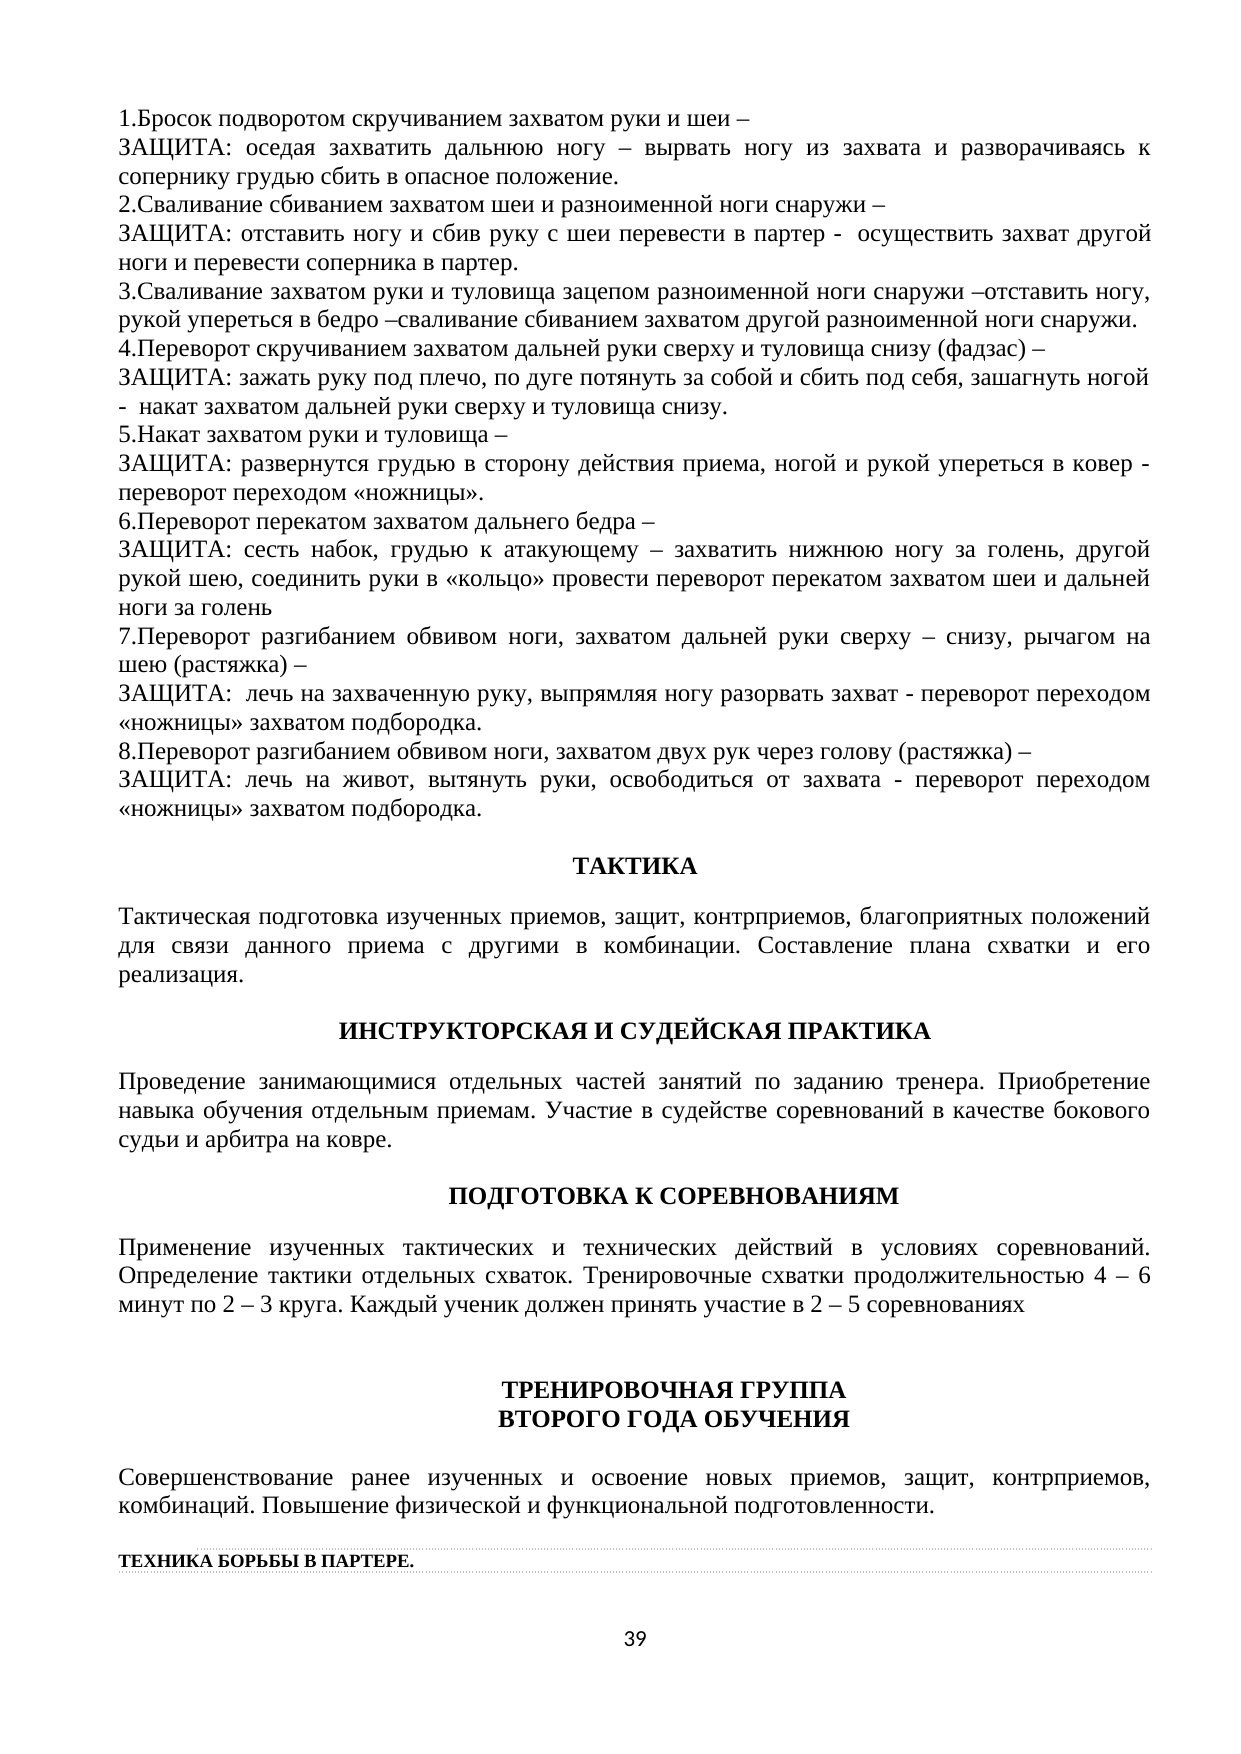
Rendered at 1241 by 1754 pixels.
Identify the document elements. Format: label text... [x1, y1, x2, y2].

text 2.Сваливание сбиванием захватом шеи и разноименной ноги снаружи – [118, 189, 1152, 218]
text 3.Сваливание захватом руки и туловища зацепом разноименной ноги снаружи –отставить ногу, рукой упереться в бедро –сваливание сбиванием захватом другой разноименной ноги снаружи. [118, 276, 1152, 333]
text ЗАЩИТА: лечь на захваченную руку, выпрямляя ногу разорвать захват - переворот переходом «ножницы» захватом подбородка. [118, 678, 1152, 736]
text ТАКТИКА [118, 851, 1152, 879]
text ИНСТРУКТОРСКАЯ И СУДЕЙСКАЯ ПРАКТИКА [118, 1016, 1152, 1045]
text 5.Накат захватом руки и туловища – [118, 419, 1152, 448]
text Совершенствование ранее изученных и освоение новых приемов, защит, контрприемов, комбинаций. Повышение физической и функциональной подготовленности. [118, 1462, 1152, 1519]
text ПОДГОТОВКА К СОРЕВНОВАНИЯМ [196, 1181, 1152, 1210]
text Применение изученных тактических и технических действий в условиях соревнований. Определение тактики отдельных схваток. Тренировочные схватки продолжительностью 4 – 6 минут по 2 – 3 круга. Каждый ученик должен принять участие в 2 – 5 соревнованиях [118, 1232, 1152, 1318]
text ТРЕНИРОВОЧНАЯ ГРУППА [196, 1376, 1152, 1404]
text ВТОРОГО ГОДА ОБУЧЕНИЯ [196, 1404, 1152, 1433]
text ЗАЩИТА: зажать руку под плечо, по дуге потянуть за собой и сбить под себя, зашагнуть ногой - накат захватом дальней руки сверху и туловища снизу. [118, 362, 1152, 419]
text 4.Переворот скручиванием захватом дальней руки сверху и туловища снизу (фадзас) – [118, 333, 1152, 362]
text ЗАЩИТА: лечь на живот, вытянуть руки, освободиться от захвата - переворот переходом «ножницы» захватом подбородка. [118, 764, 1152, 822]
text ЗАЩИТА: развернутся грудью в сторону действия приема, ногой и рукой упереться в ковер - переворот переходом «ножницы». [118, 448, 1152, 506]
text 1.Бросок подворотом скручиванием захватом руки и шеи – [118, 103, 1152, 132]
text Тактическая подготовка изученных приемов, защит, контрприемов, благоприятных положений для связи данного приема с другими в комбинации. Составление плана схватки и его реализация. [118, 901, 1152, 987]
text Проведение занимающимися отдельных частей занятий по заданию тренера. Приобретение навыка обучения отдельным приемам. Участие в судействе соревнований в качестве бокового судьи и арбитра на ковре. [118, 1066, 1152, 1153]
text 8.Переворот разгибанием обвивом ноги, захватом двух рук через голову (растяжка) – [118, 736, 1152, 764]
text ЗАЩИТА: оседая захватить дальнюю ногу – вырвать ногу из захвата и разворачиваясь к сопернику грудью сбить в опасное положение. [118, 132, 1152, 189]
text 7.Переворот разгибанием обвивом ноги, захватом дальней руки сверху – снизу, рычагом на шею (растяжка) – [118, 621, 1152, 678]
text 6.Переворот перекатом захватом дальнего бедра – [118, 506, 1152, 534]
text ТЕХНИКА БОРЬБЫ В ПАРТЕРЕ. [118, 1549, 1152, 1573]
text ЗАЩИТА: отставить ногу и сбив руку с шеи перевести в партер - осуществить захват другой ноги и перевести соперника в партер. [118, 218, 1152, 276]
text ЗАЩИТА: сесть набок, грудью к атакующему – захватить нижнюю ногу за голень, другой рукой шею, соединить руки в «кольцо» провести переворот перекатом захватом шеи и дальней ноги за голень [118, 534, 1152, 621]
